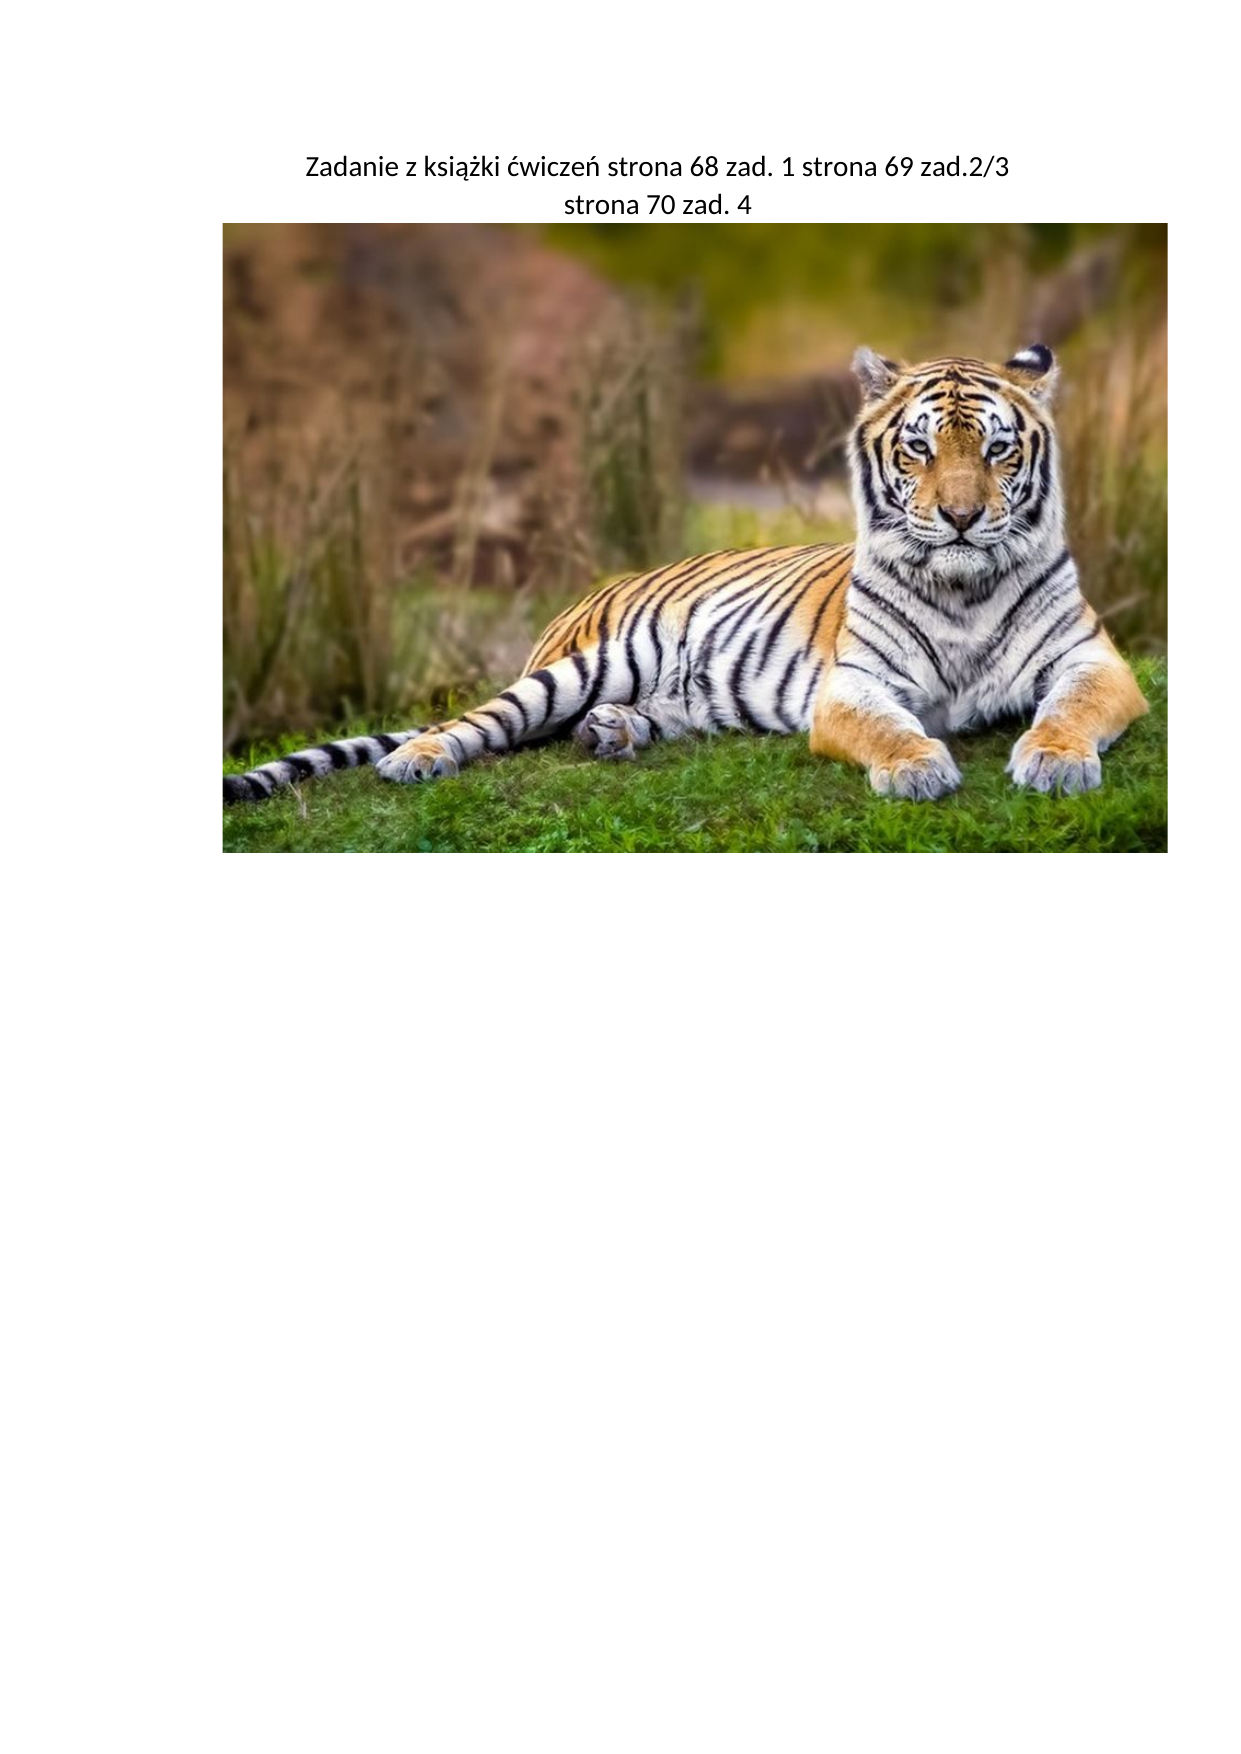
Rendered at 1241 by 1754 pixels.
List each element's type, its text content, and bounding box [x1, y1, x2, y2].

picture [222, 223, 1168, 853]
list Zadanie z książki ćwiczeń strona 68 zad. 1 strona 69 zad.2/3 strona 70 zad. 4 [223, 148, 1093, 223]
